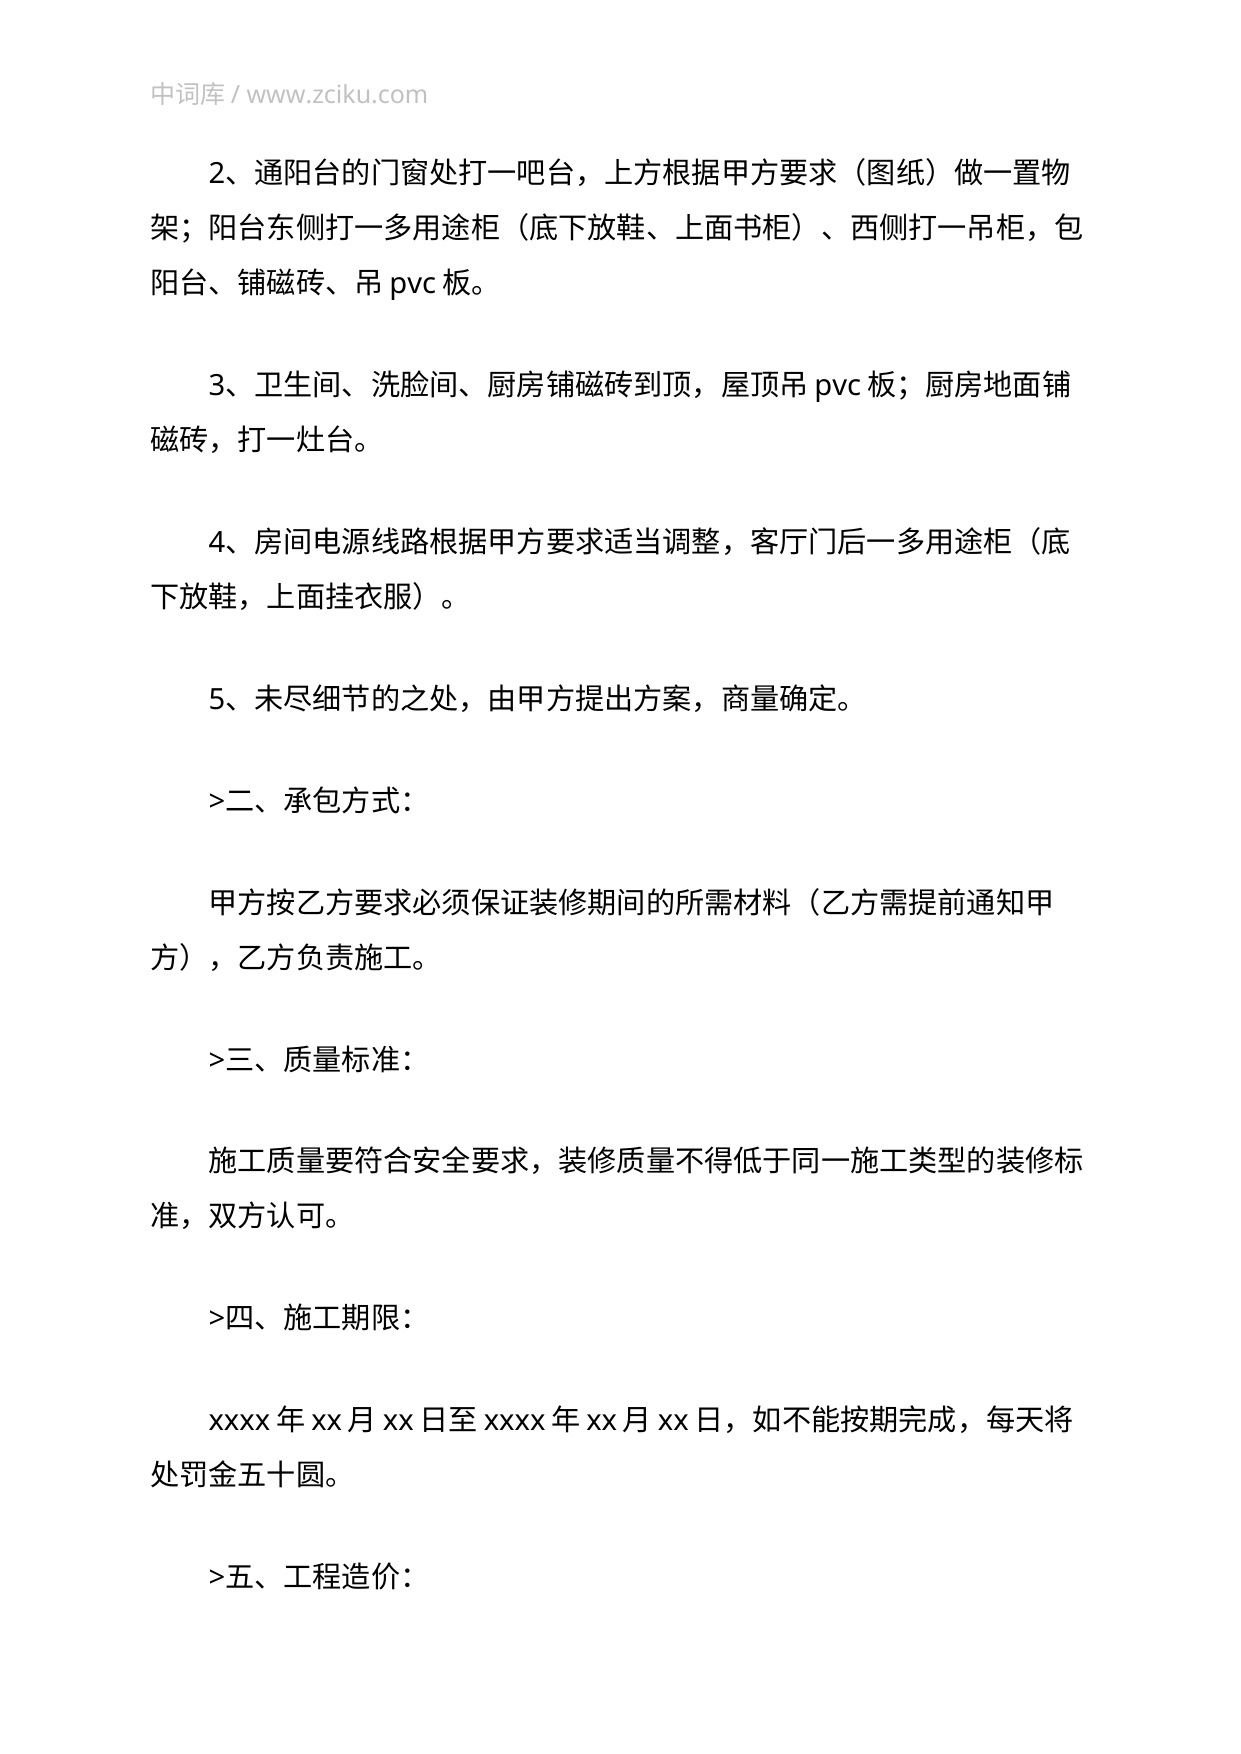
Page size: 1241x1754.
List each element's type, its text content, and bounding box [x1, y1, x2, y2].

text >三、质量标准： [150, 1036, 1090, 1078]
text >五、工程造价： [150, 1553, 1090, 1596]
text xxxx年xx月xx日至xxxx年xx月xx日，如不能按期完成，每天将处罚金五十圆。 [150, 1397, 1090, 1494]
text >二、承包方式： [150, 777, 1090, 820]
text >四、施工期限： [150, 1295, 1090, 1337]
text 3、卫生间、洗脸间、厨房铺磁砖到顶，屋顶吊pvc板；厨房地面铺磁砖，打一灶台。 [150, 362, 1090, 459]
text 5、未尽细节的之处，由甲方提出方案，商量确定。 [150, 675, 1090, 718]
text 甲方按乙方要求必须保证装修期间的所需材料（乙方需提前通知甲方），乙方负责施工。 [150, 879, 1090, 977]
text 2、通阳台的门窗处打一吧台，上方根据甲方要求（图纸）做一置物架；阳台东侧打一多用途柜（底下放鞋、上面书柜）、西侧打一吊柜，包阳台、铺磁砖、吊pvc板。 [150, 150, 1090, 302]
text 施工质量要符合安全要求，装修质量不得低于同一施工类型的装修标准，双方认可。 [150, 1138, 1090, 1235]
text 4、房间电源线路根据甲方要求适当调整，客厅门后一多用途柜（底下放鞋，上面挂衣服）。 [150, 519, 1090, 616]
